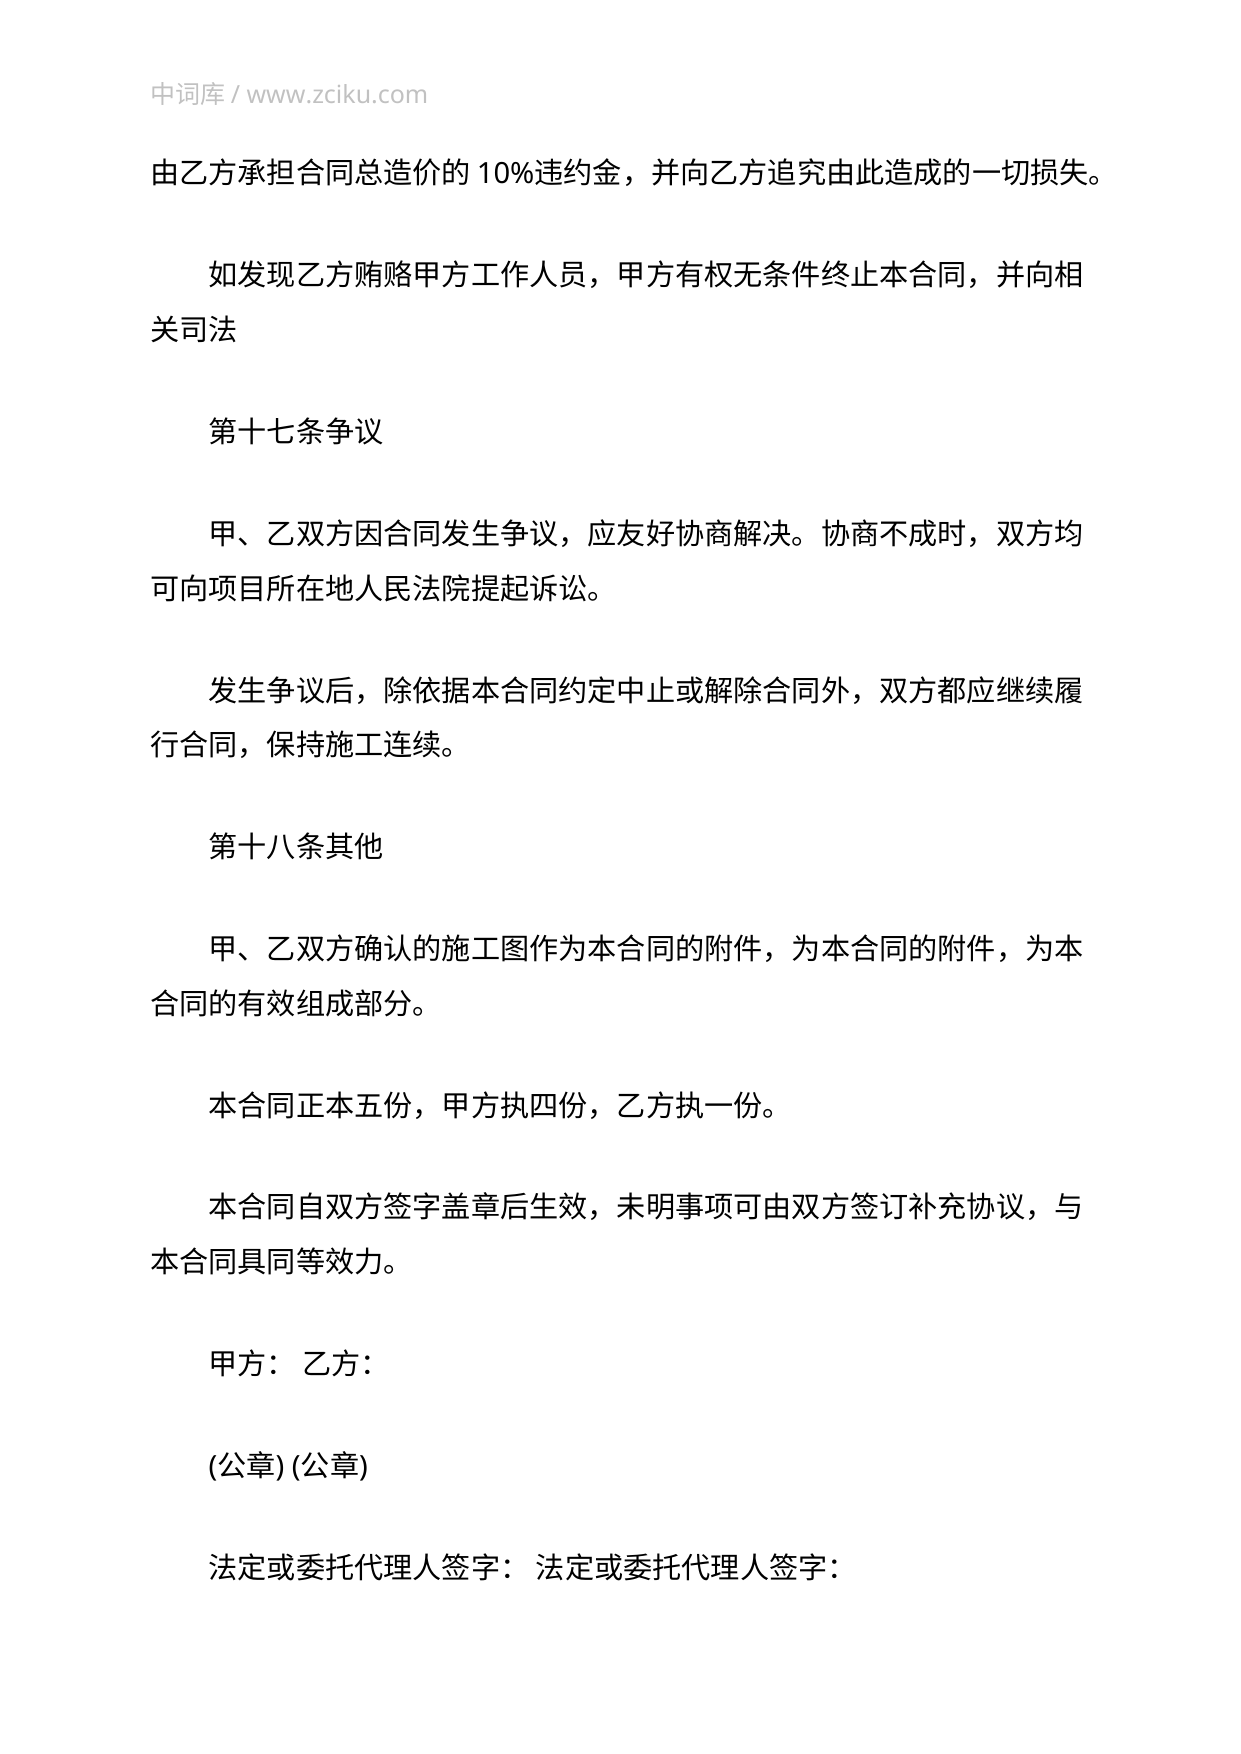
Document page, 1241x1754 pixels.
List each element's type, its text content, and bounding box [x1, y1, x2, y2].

text (公章) (公章) [150, 1442, 1090, 1485]
text 甲方： 乙方： [150, 1341, 1090, 1383]
text 法定或委托代理人签字： 法定或委托代理人签字： [150, 1544, 1090, 1587]
text 甲、乙双方确认的施工图作为本合同的附件，为本合同的附件，为本合同的有效组成部分。 [150, 926, 1090, 1023]
text 发生争议后，除依据本合同约定中止或解除合同外，双方都应继续履行合同，保持施工连续。 [150, 667, 1090, 764]
text 本合同正本五份，甲方执四份，乙方执一份。 [150, 1082, 1090, 1124]
text 第十八条其他 [150, 824, 1090, 866]
text 第十七条争议 [150, 409, 1090, 451]
text 甲、乙双方因合同发生争议，应友好协商解决。协商不成时，双方均可向项目所在地人民法院提起诉讼。 [150, 510, 1090, 608]
text 如发现乙方贿赂甲方工作人员，甲方有权无条件终止本合同，并向相关司法 [150, 252, 1090, 349]
text 本合同自双方签字盖章后生效，未明事项可由双方签订补充协议，与本合同具同等效力。 [150, 1184, 1090, 1281]
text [150, 150, 1090, 192]
